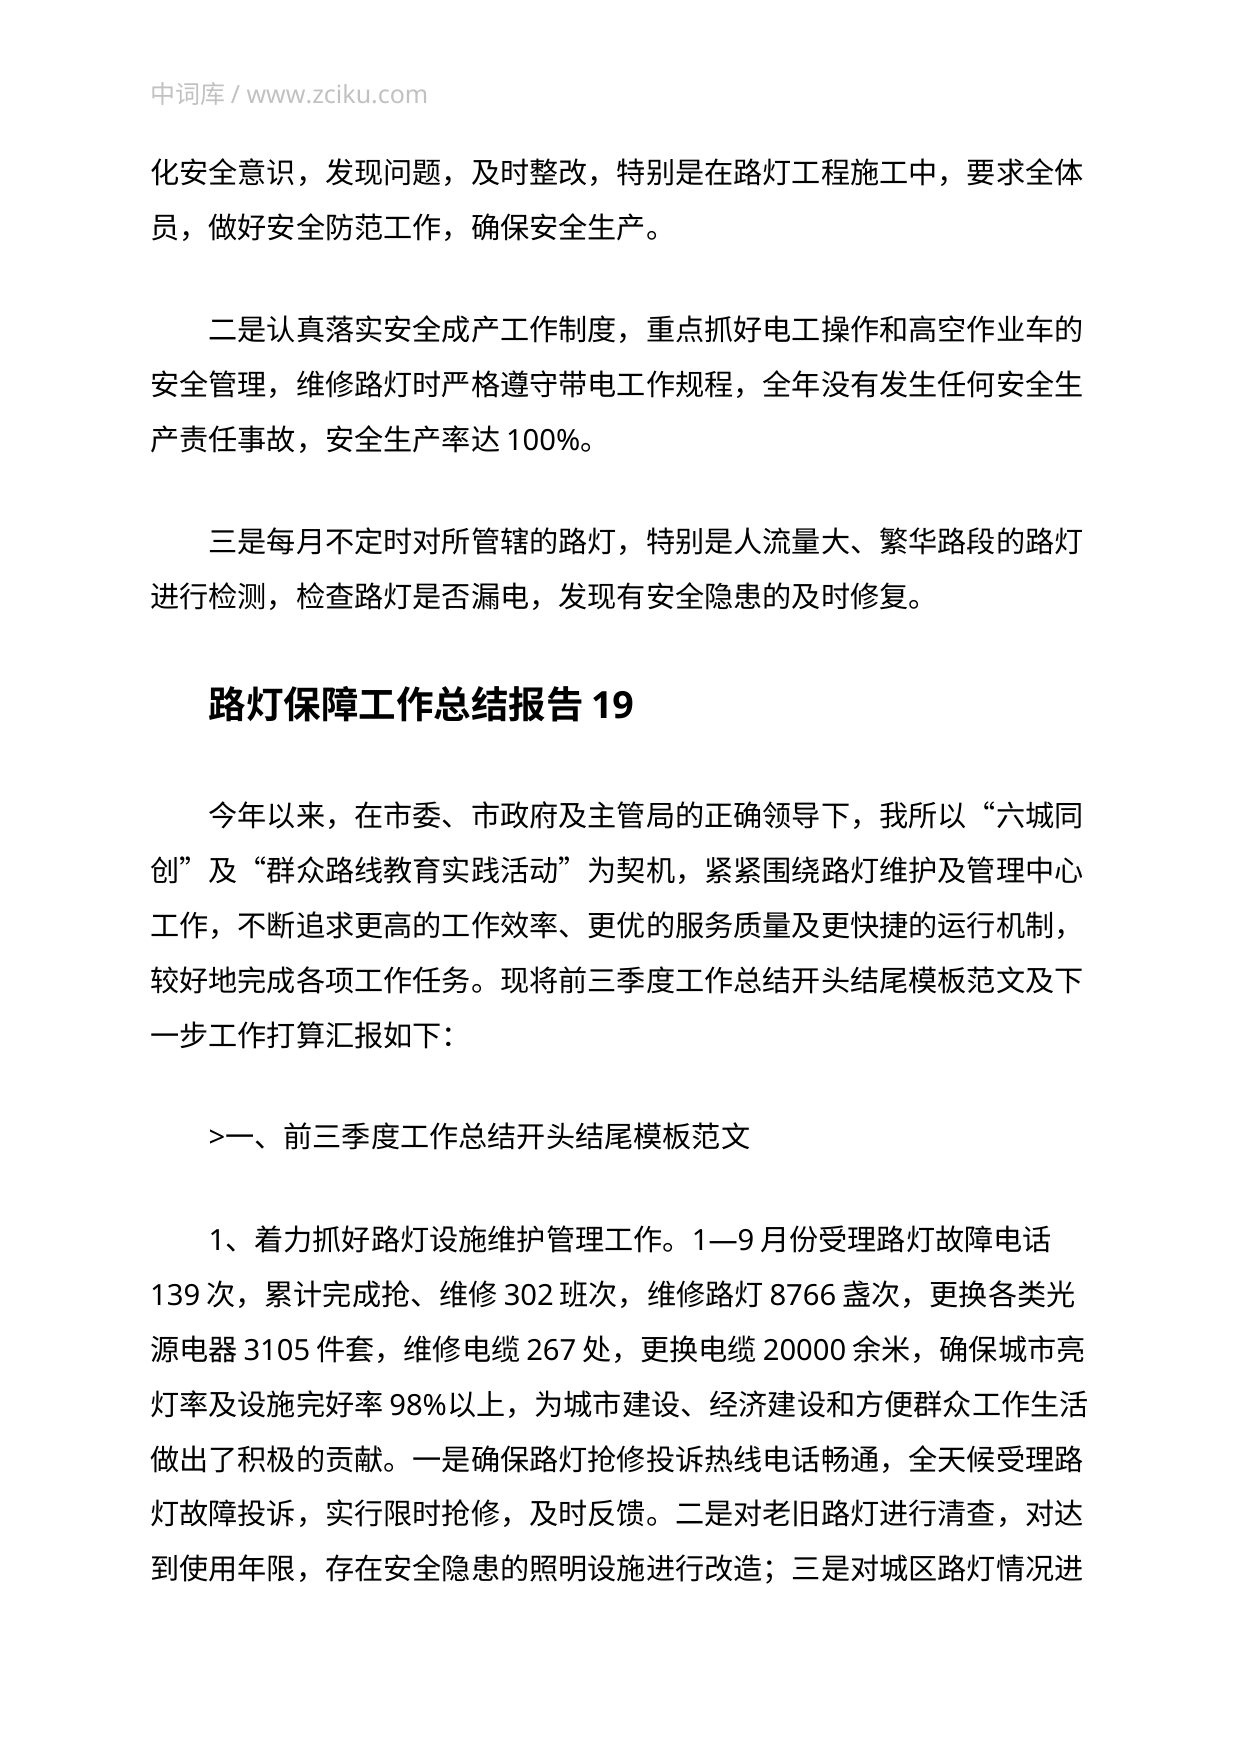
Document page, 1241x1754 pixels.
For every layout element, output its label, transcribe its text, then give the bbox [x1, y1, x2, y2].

text >一、前三季度工作总结开头结尾模板范文 [150, 1114, 1090, 1156]
text 二是认真落实安全成产工作制度，重点抓好电工操作和高空作业车的安全管理，维修路灯时严格遵守带电工作规程，全年没有发生任何安全生产责任事故，安全生产率达100%。 [150, 307, 1090, 459]
text 今年以来，在市委、市政府及主管局的正确领导下，我所以“六城同创”及“群众路线教育实践活动”为契机，紧紧围绕路灯维护及管理中心工作，不断追求更高的工作效率、更优的服务质量及更快捷的运行机制，较好地完成各项工作任务。现将前三季度工作总结开头结尾模板范文及下一步工作打算汇报如下： [150, 793, 1090, 1054]
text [150, 150, 1090, 247]
text 路灯保障工作总结报告19 [150, 675, 1090, 729]
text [150, 1216, 1090, 1588]
text 三是每月不定时对所管辖的路灯，特别是人流量大、繁华路段的路灯进行检测，检查路灯是否漏电，发现有安全隐患的及时修复。 [150, 518, 1090, 616]
